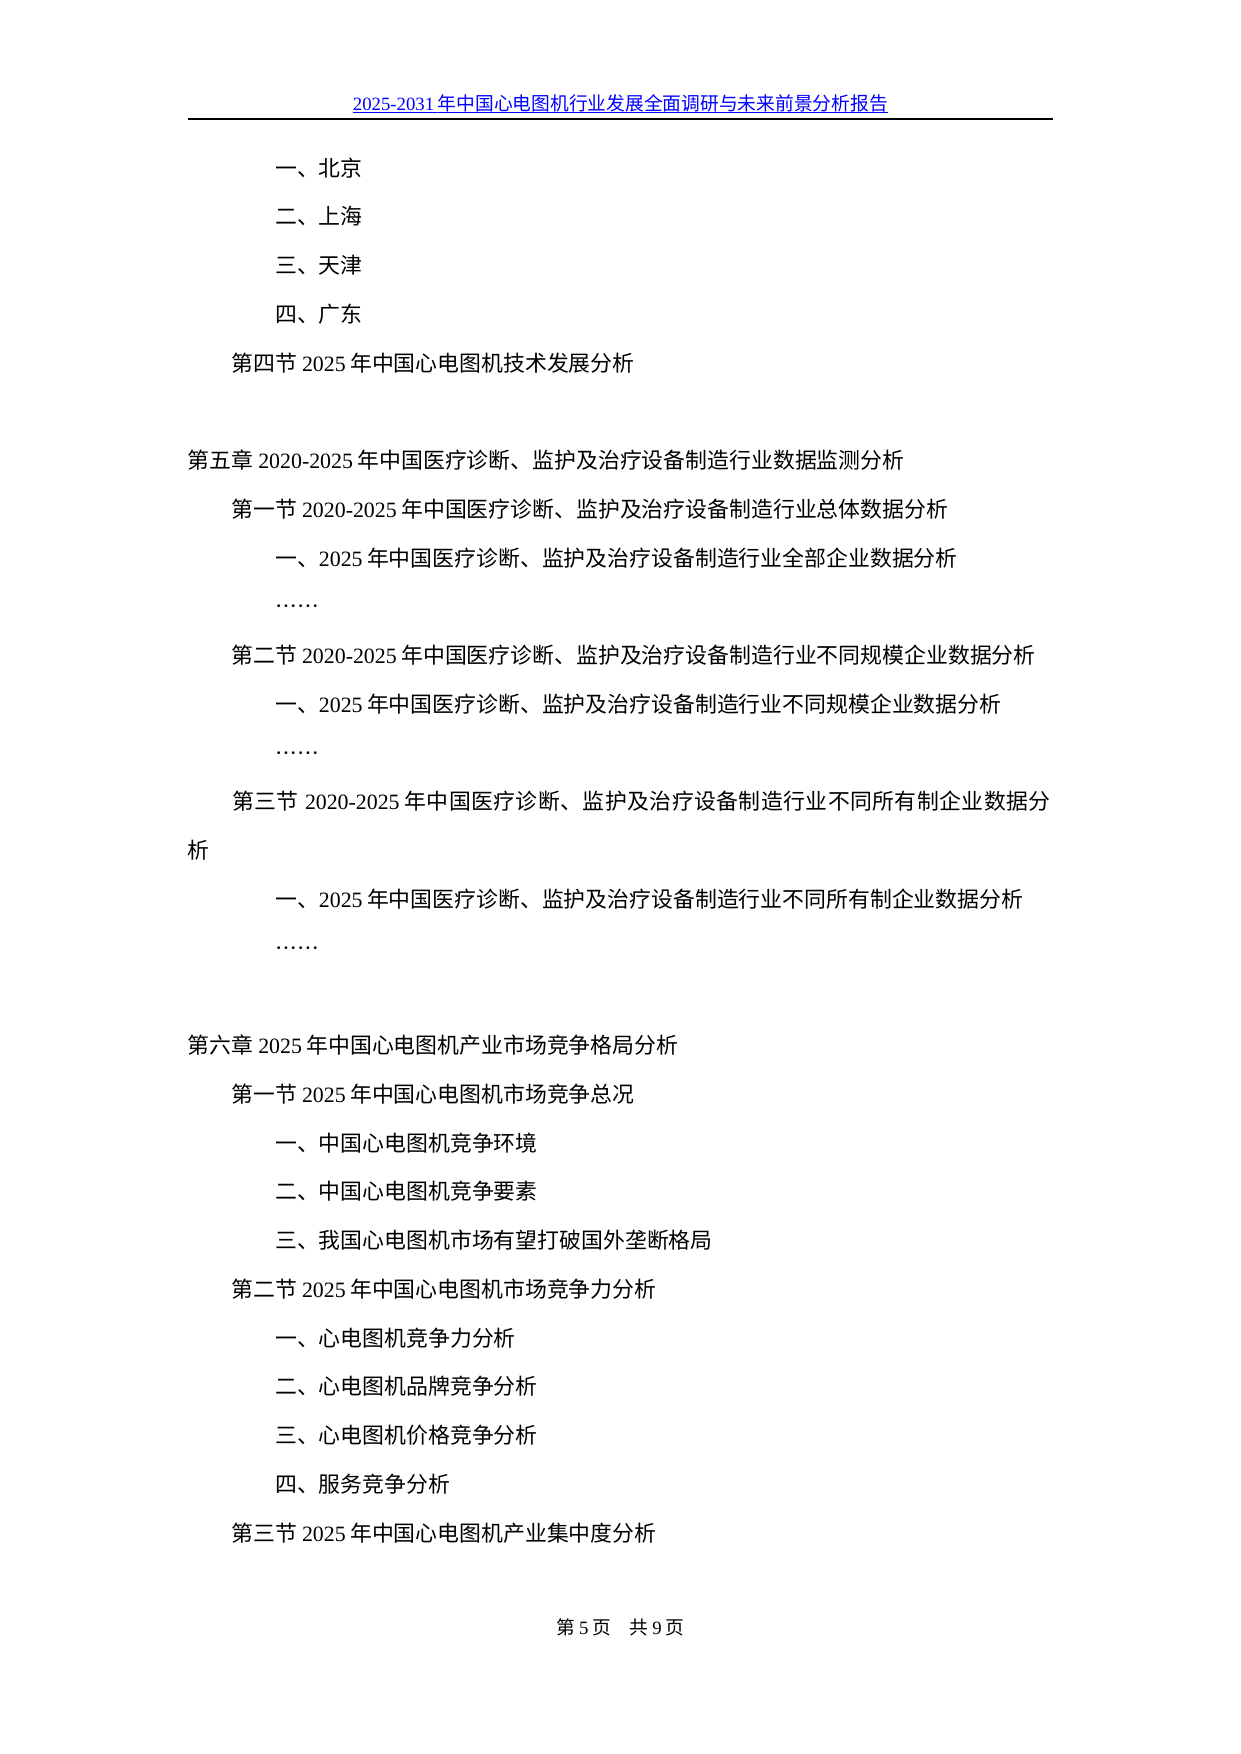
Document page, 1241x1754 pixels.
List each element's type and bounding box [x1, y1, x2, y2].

text [187, 150, 1053, 1548]
